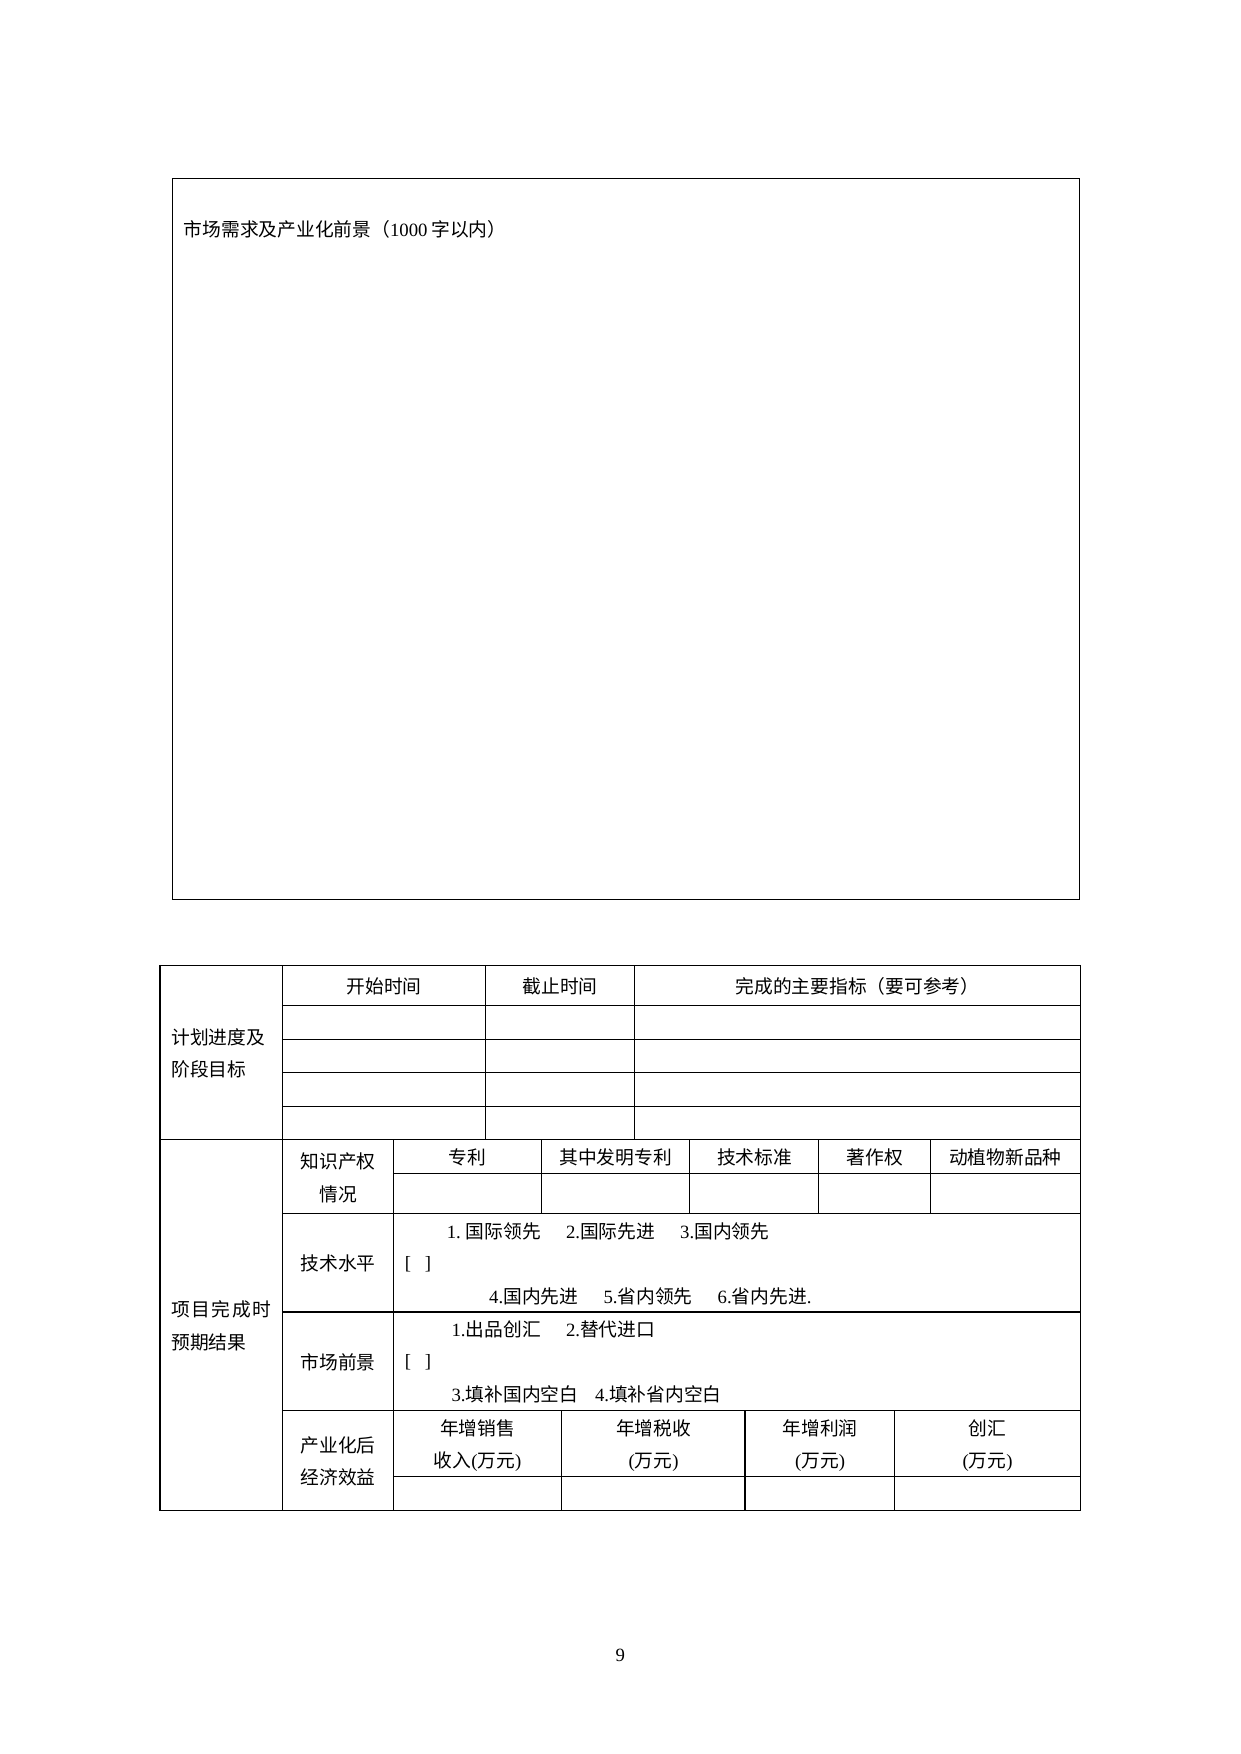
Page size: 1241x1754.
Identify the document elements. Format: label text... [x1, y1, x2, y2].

table_cell 著作权 [819, 1140, 930, 1173]
table_cell [283, 1006, 485, 1039]
table_cell [690, 1174, 818, 1213]
table_cell [542, 1174, 689, 1213]
table_cell [283, 1073, 485, 1106]
table_cell 1. 国际领先 2.国际先进 3.国内领先 [ ] 4.国内先进 5.省内领先 6.省内先进. [394, 1214, 1080, 1311]
table_cell [394, 1477, 561, 1509]
table_cell 年增利润 (万元) [746, 1411, 894, 1476]
table_cell 市场需求及产业化前景（1000字以内） [173, 179, 1079, 899]
table_cell 动植物新品种 [931, 1140, 1080, 1173]
table_cell [931, 1174, 1080, 1213]
table_cell [283, 1107, 485, 1139]
table_cell [635, 1073, 1080, 1106]
table_cell 年增销售 收入(万元) [394, 1411, 561, 1476]
table_header 截止时间 [486, 966, 634, 1005]
table_header 开始时间 [283, 966, 485, 1005]
table_cell [283, 1040, 485, 1072]
table_cell 产业化后经济效益 [283, 1411, 393, 1509]
table_cell 项目完成时预期结果 [161, 1140, 282, 1509]
table_cell [746, 1477, 894, 1509]
table_cell 其中发明专利 [542, 1140, 689, 1173]
table_cell [819, 1174, 930, 1213]
table_cell [486, 1073, 634, 1106]
table_cell [394, 1174, 541, 1213]
table_cell [486, 1040, 634, 1072]
table_cell [635, 1107, 1080, 1139]
table_cell [486, 1107, 634, 1139]
table_header 计划进度及 阶段目标 [161, 966, 282, 1139]
table_cell 技术水平 [283, 1214, 393, 1311]
table_cell [895, 1477, 1080, 1509]
table_cell 创汇 (万元) [895, 1411, 1080, 1476]
table_header 完成的主要指标（要可参考） [635, 966, 1080, 1005]
table_cell [635, 1006, 1080, 1039]
table_cell [486, 1006, 634, 1039]
table_cell 知识产权情况 [283, 1140, 393, 1213]
table_cell 市场前景 [283, 1313, 393, 1410]
table_cell 专利 [394, 1140, 541, 1173]
table_cell 年增税收 (万元) [562, 1411, 744, 1476]
table_cell 技术标准 [690, 1140, 818, 1173]
table_cell [562, 1477, 744, 1509]
table_cell [635, 1040, 1080, 1072]
table_cell 1.出品创汇 2.替代进口 [ ] 3.填补国内空白 4.填补省内空白 [394, 1313, 1080, 1410]
